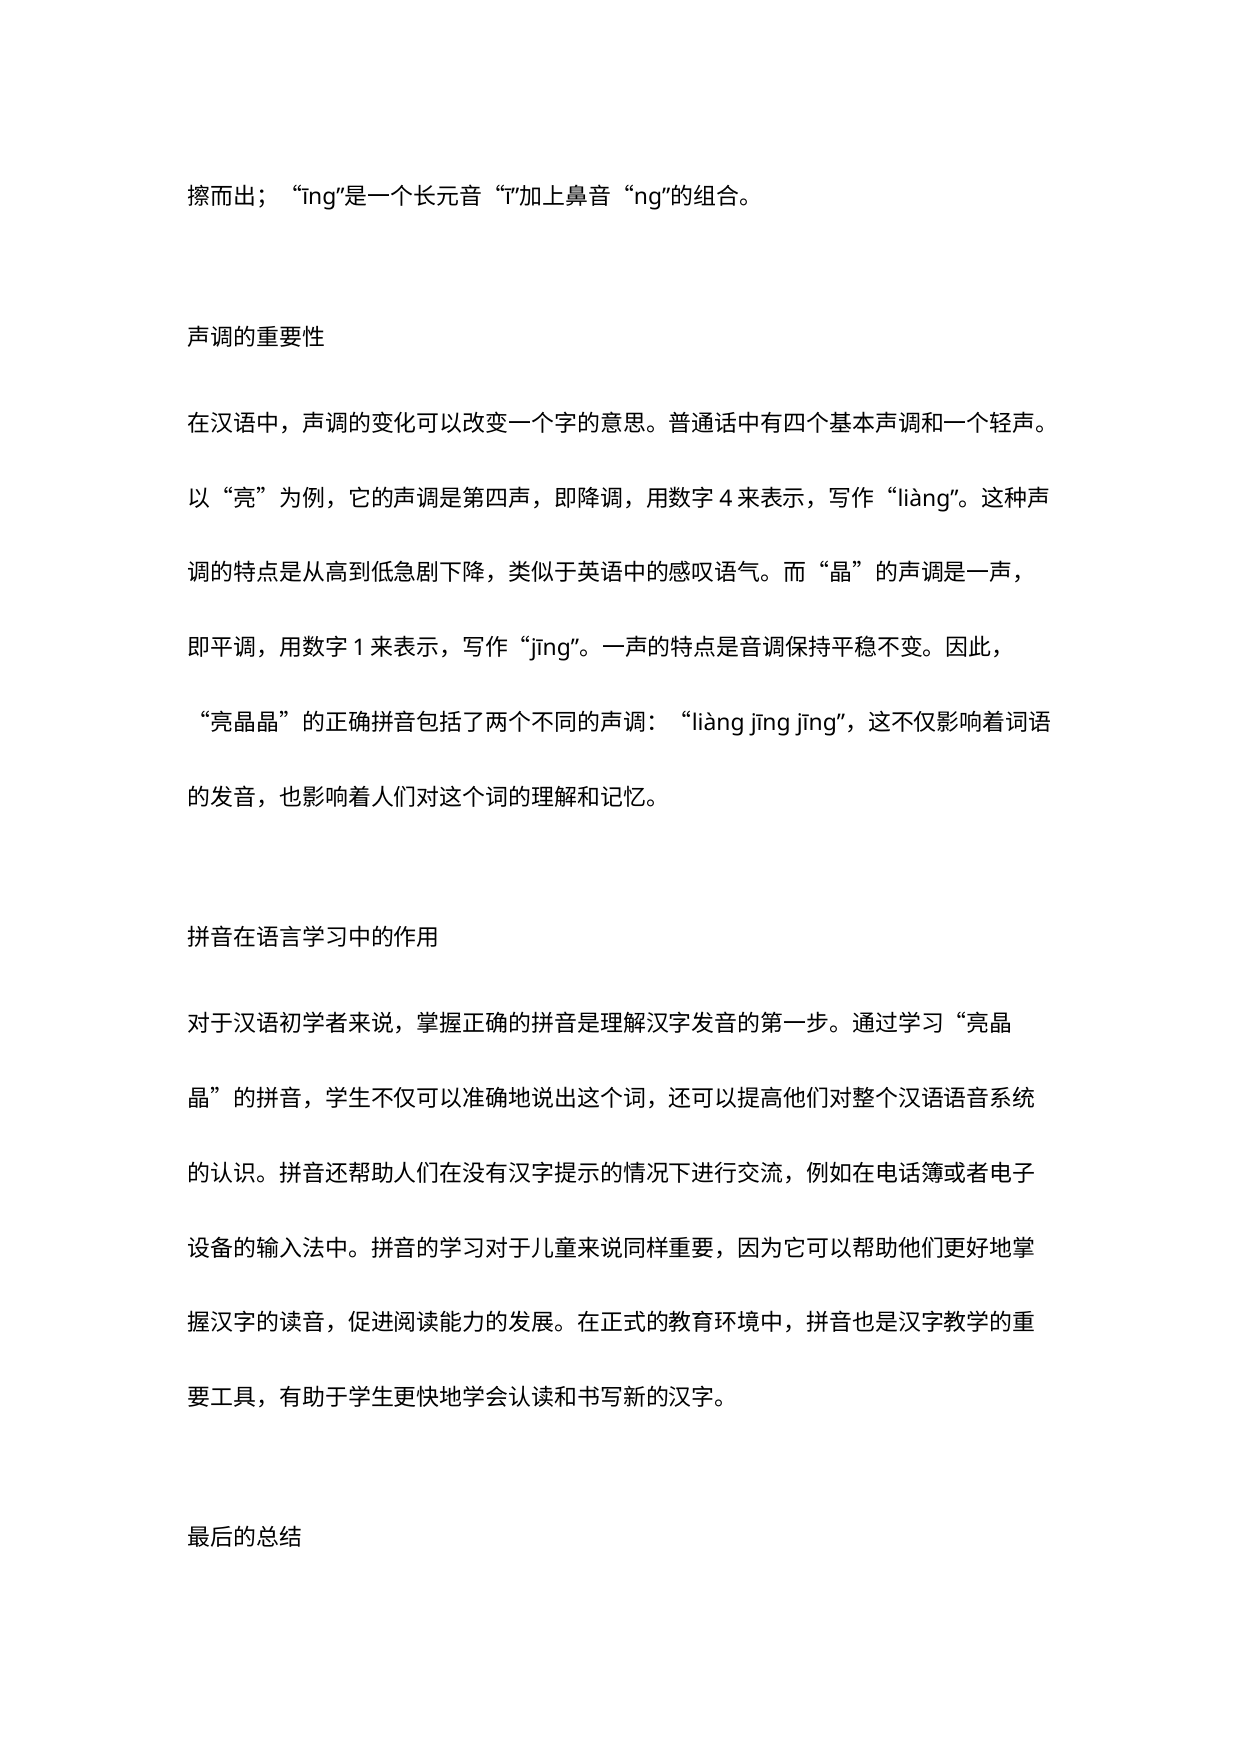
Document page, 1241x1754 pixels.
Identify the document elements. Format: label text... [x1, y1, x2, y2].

text 最后的总结 [187, 1503, 1053, 1568]
text 拼音在语言学习中的作用 [187, 903, 1053, 968]
text 声调的重要性 [187, 302, 1053, 367]
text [187, 162, 1053, 227]
text 在汉语中，声调的变化可以改变一个字的意思。普通话中有四个基本声调和一个轻声。以“亮”为例，它的声调是第四声，即降调，用数字4来表示，写作“liàng”。这种声调的特点是从高到低急剧下降，类似于英语中的感叹语气。而“晶”的声调是一声，即平调，用数字1来表示，写作“jīng”。一声的特点是音调保持平稳不变。因此，“亮晶晶”的正确拼音包括了两个不同的声调：“liàng jīng jīng”，这不仅影响着词语的发音，也影响着人们对这个词的理解和记忆。 [187, 389, 1053, 827]
text 对于汉语初学者来说，掌握正确的拼音是理解汉字发音的第一步。通过学习“亮晶晶”的拼音，学生不仅可以准确地说出这个词，还可以提高他们对整个汉语语音系统的认识。拼音还帮助人们在没有汉字提示的情况下进行交流，例如在电话簿或者电子设备的输入法中。拼音的学习对于儿童来说同样重要，因为它可以帮助他们更好地掌握汉字的读音，促进阅读能力的发展。在正式的教育环境中，拼音也是汉字教学的重要工具，有助于学生更快地学会认读和书写新的汉字。 [187, 989, 1053, 1428]
